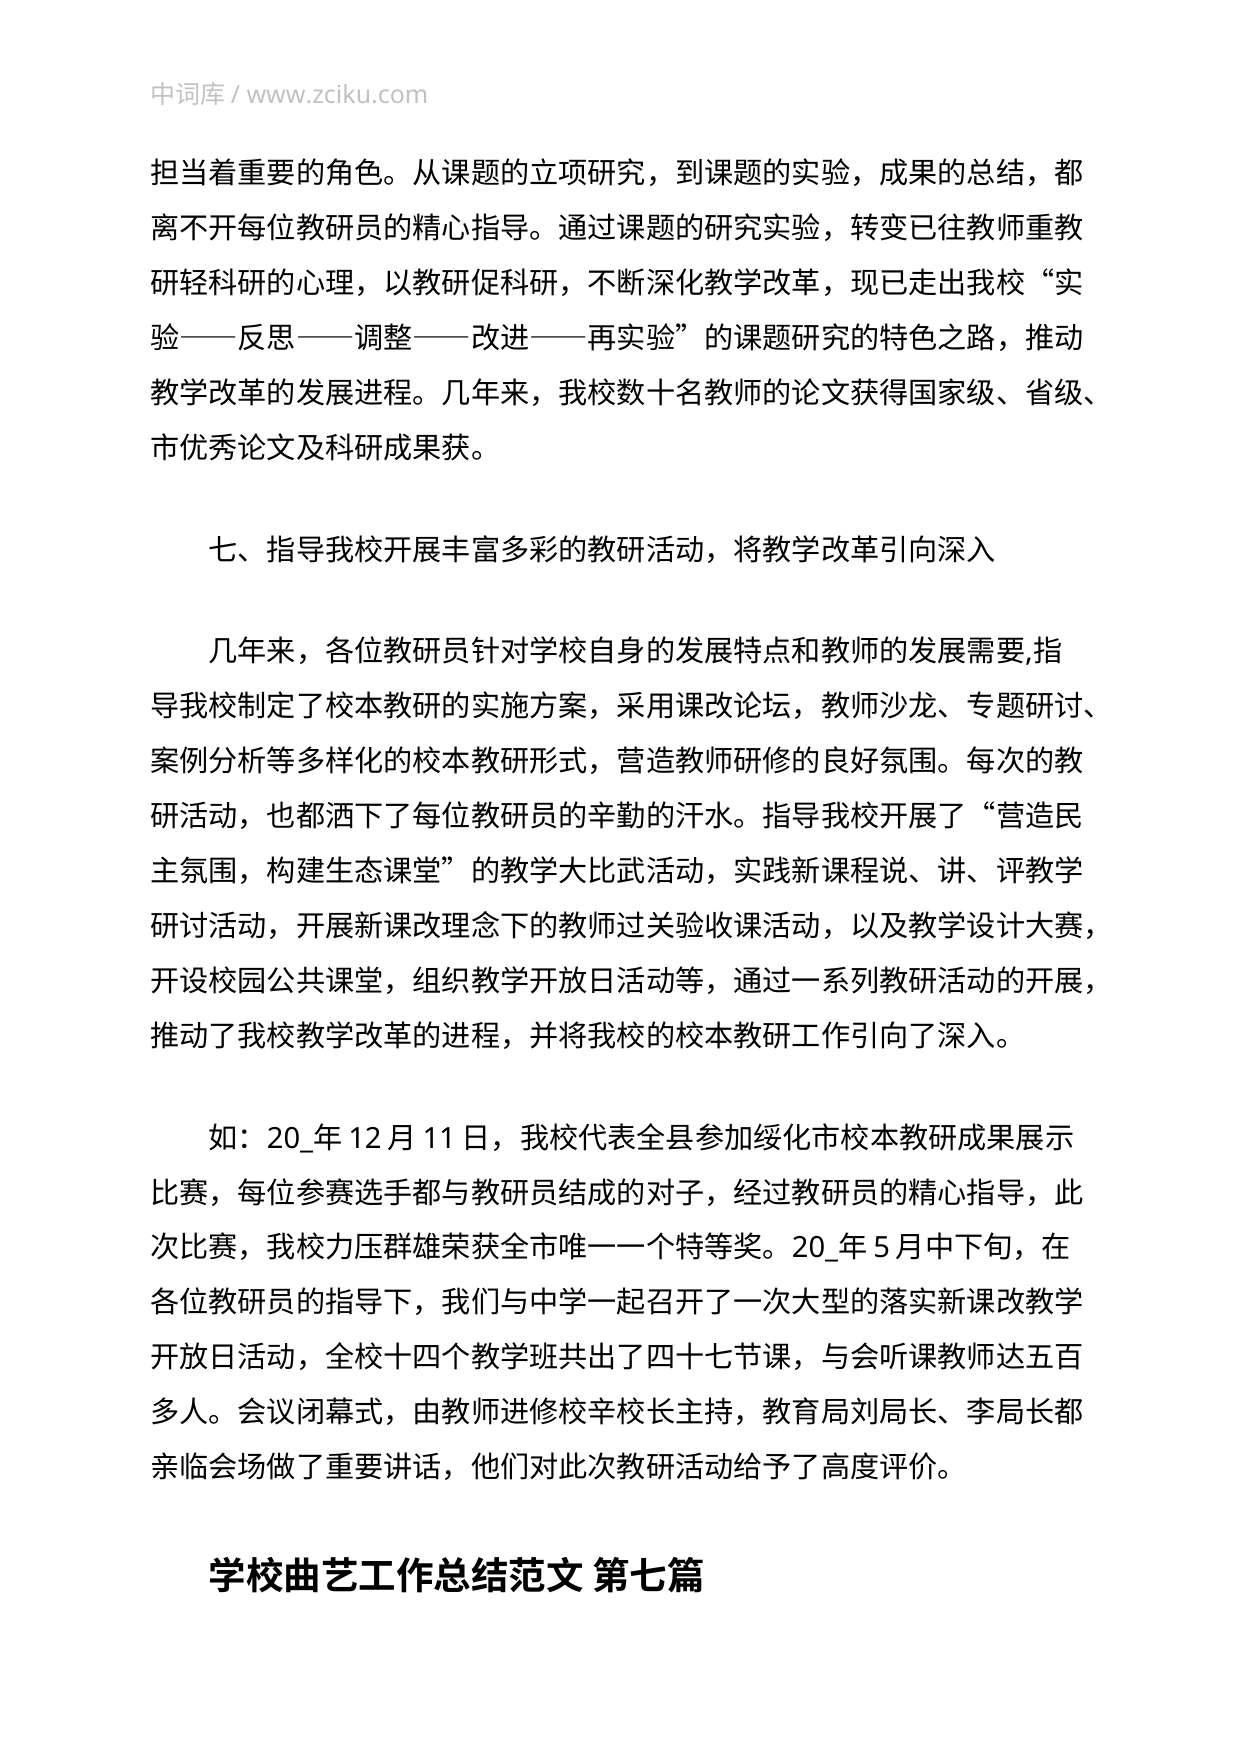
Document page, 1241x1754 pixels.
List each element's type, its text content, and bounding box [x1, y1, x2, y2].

text 学校曲艺工作总结范文 第七篇 [150, 1546, 1090, 1600]
text 几年来，各位教研员针对学校自身的发展特点和教师的发展需要,指导我校制定了校本教研的实施方案，采用课改论坛，教师沙龙、专题研讨、案例分析等多样化的校本教研形式，营造教师研修的良好氛围。每次的教研活动，也都洒下了每位教研员的辛勤的汗水。指导我校开展了“营造民主氛围，构建生态课堂”的教学大比武活动，实践新课程说、讲、评教学研讨活动，开展新课改理念下的教师过关验收课活动，以及教学设计大赛，开设校园公共课堂，组织教学开放日活动等，通过一系列教研活动的开展，推动了我校教学改革的进程，并将我校的校本教研工作引向了深入。 [150, 628, 1090, 1055]
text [150, 150, 1090, 467]
text 如：20_年12月11日，我校代表全县参加绥化市校本教研成果展示比赛，每位参赛选手都与教研员结成的对子，经过教研员的精心指导，此次比赛，我校力压群雄荣获全市唯一一个特等奖。20_年5月中下旬，在各位教研员的指导下，我们与中学一起召开了一次大型的落实新课改教学开放日活动，全校十四个教学班共出了四十七节课，与会听课教师达五百多人。会议闭幕式，由教师进修校辛校长主持，教育局刘局长、李局长都亲临会场做了重要讲话，他们对此次教研活动给予了高度评价。 [150, 1114, 1090, 1486]
text 七、指导我校开展丰富多彩的教研活动，将教学改革引向深入 [150, 526, 1090, 568]
